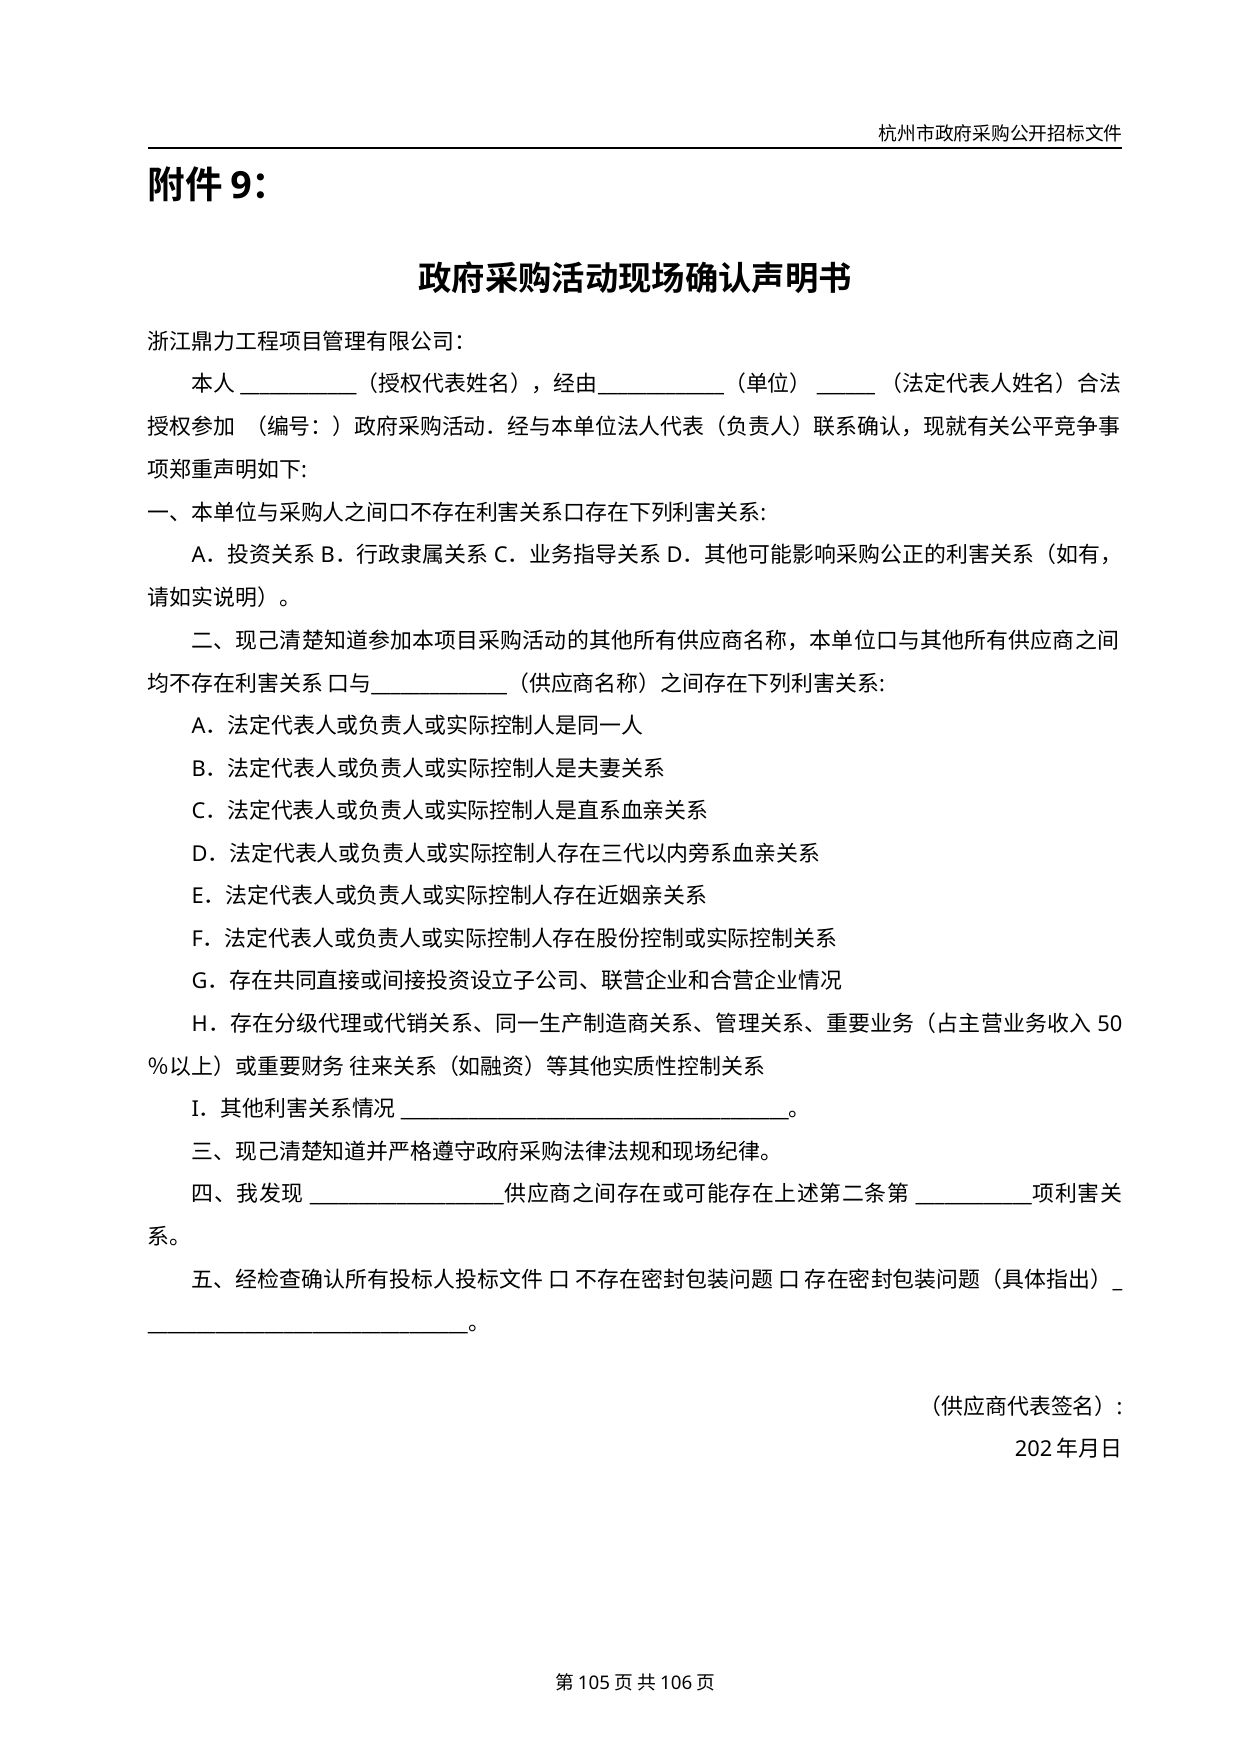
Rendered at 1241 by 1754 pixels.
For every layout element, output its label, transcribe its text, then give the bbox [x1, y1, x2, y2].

text H．存在分级代理或代销关系、同一生产制造商关系、管理关系、重要业务（占主营业务收入 50 ％以上）或重要财务 往来关系（如融资）等其他实质性控制关系 [148, 1005, 1122, 1081]
text 五、经检查确认所有投标人投标文件 口 不存在密封包装问题 口 存在密封包装问题（具体指出）__________________________________。 [148, 1261, 1122, 1337]
text 三、现己清楚知道并严格遵守政府采购法律法规和现场纪律。 [148, 1133, 1122, 1166]
text 四、我发现 ____________________供应商之间存在或可能存在上述第二条第 ____________项利害关系。 [148, 1176, 1122, 1251]
text C．法定代表人或负责人或实际控制人是直系血亲关系 [148, 793, 1122, 826]
text 本人 ____________（授权代表姓名），经由_____________（单位） ______ （法定代表人姓名）合法授权参加 （编号：）政府采购活动．经与本单位法人代表（负责人）联系确认，现就有关公平竞争事项郑重声明如下: 一、本单位与采购人之间口不存在利害关系口存在下列利害关系: [148, 366, 1122, 527]
text 202年月日 [148, 1431, 1122, 1464]
text B．法定代表人或负责人或实际控制人是夫妻关系 [148, 750, 1122, 783]
text E．法定代表人或负责人或实际控制人存在近姻亲关系 [148, 878, 1122, 911]
text （供应商代表签名）: [148, 1388, 1122, 1421]
text G．存在共同直接或间接投资设立子公司、联营企业和合营企业情况 [148, 963, 1122, 996]
text D．法定代表人或负责人或实际控制人存在三代以内旁系血亲关系 [148, 835, 1122, 868]
text 附件9： [148, 149, 1122, 215]
text A．法定代表人或负责人或实际控制人是同一人 [148, 708, 1122, 741]
text A．投资关系 B．行政隶属关系 C．业务指导关系 D．其他可能影响采购公正的利害关系（如有，请如实说明）。 [148, 537, 1122, 613]
text 二、现己清楚知道参加本项目采购活动的其他所有供应商名称，本单位口与其他所有供应商之间均不存在利害关系 口与______________（供应商名称）之间存在下列利害关系: [148, 622, 1122, 698]
text F．法定代表人或负责人或实际控制人存在股份控制或实际控制关系 [148, 920, 1122, 953]
text I．其他利害关系情况 ________________________________________。 [148, 1091, 1122, 1123]
text 浙江鼎力工程项目管理有限公司： [148, 323, 1122, 356]
subtitle 政府采购活动现场确认声明书 [148, 243, 1122, 309]
